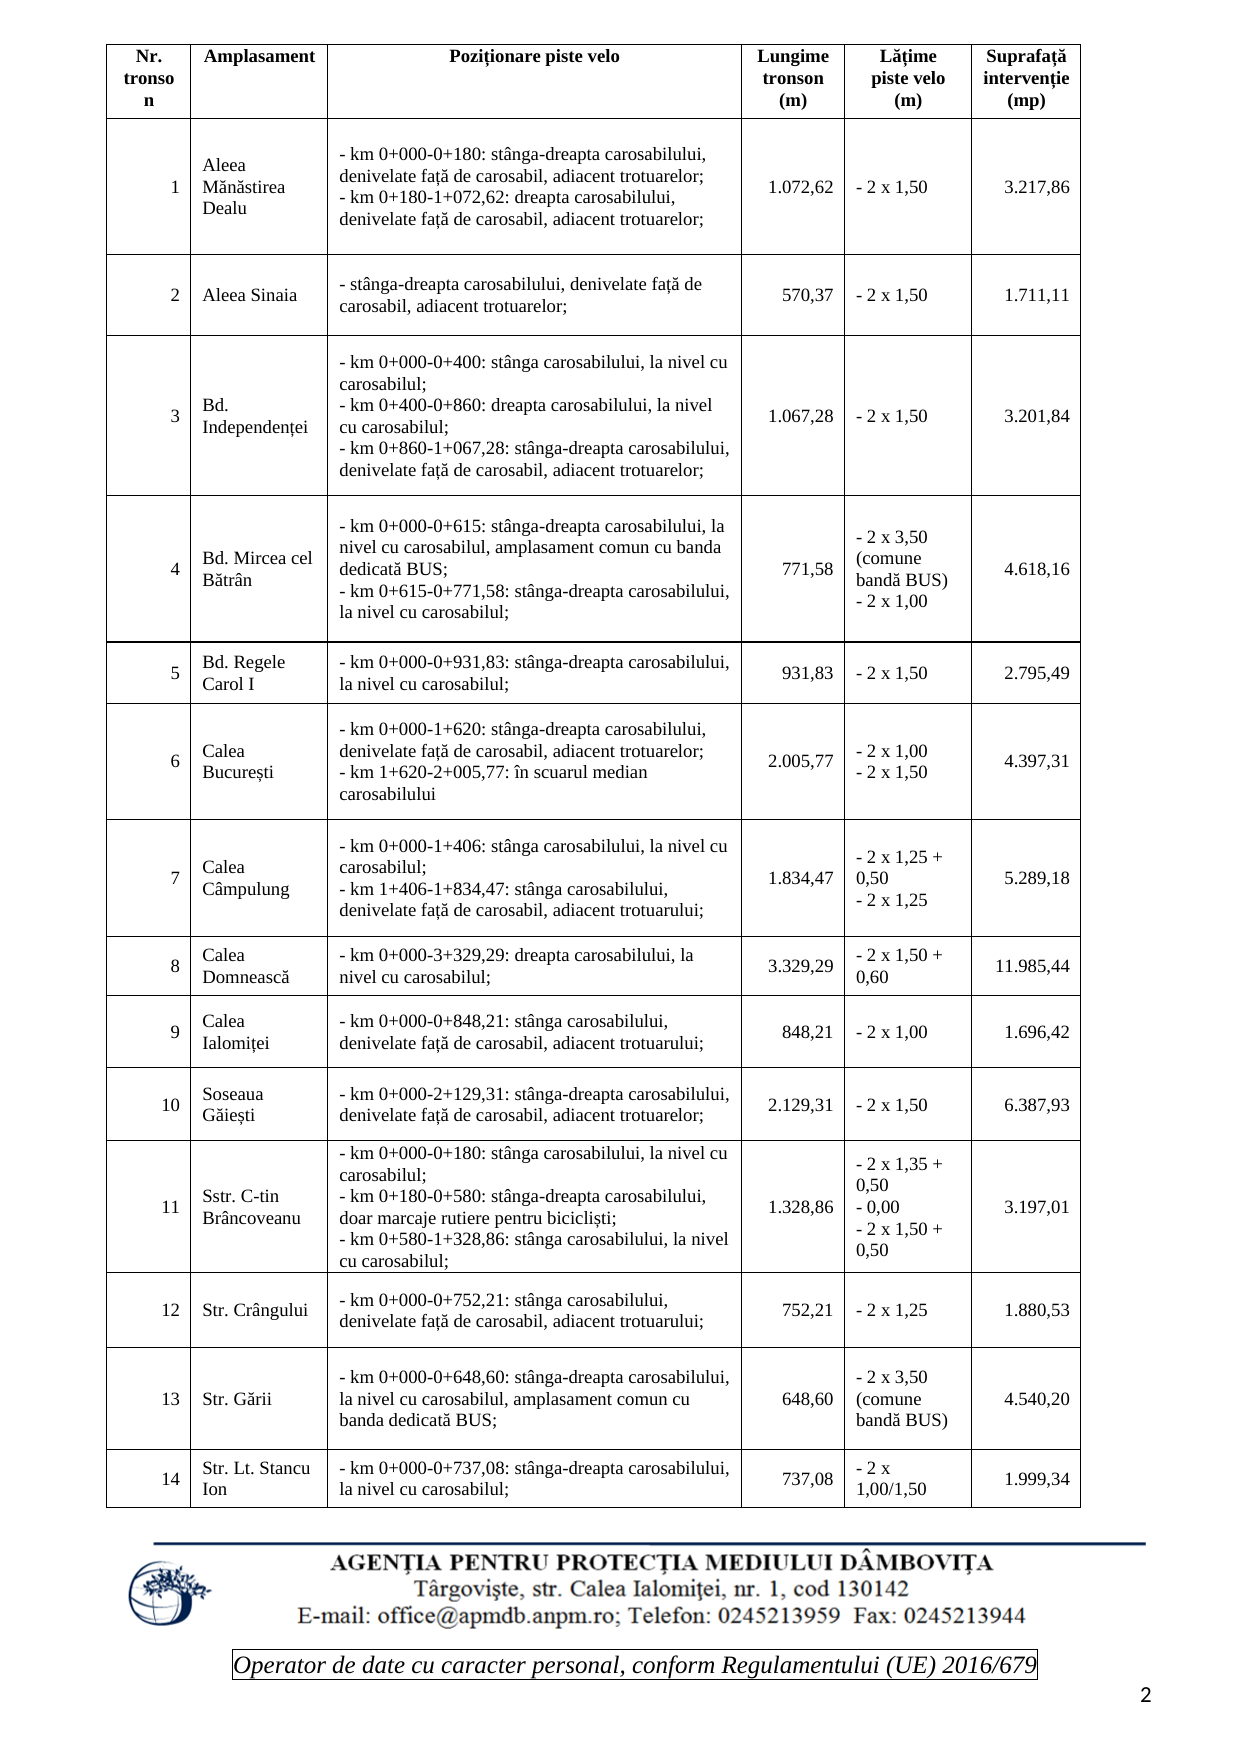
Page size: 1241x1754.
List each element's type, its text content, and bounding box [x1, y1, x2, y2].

table_cell - 2 x 1,50 [845, 643, 971, 702]
table_cell 4.540,20 [972, 1348, 1080, 1448]
table_cell 14 [107, 1450, 190, 1507]
table_cell - km 0+000-0+848,21: stânga carosabilului, denivelate față de carosabil, adiacent trotuarului; [328, 996, 741, 1067]
table_cell 6.387,93 [972, 1068, 1080, 1140]
table_cell 4.397,31 [972, 704, 1080, 819]
table_cell - km 0+000-2+129,31: stânga-dreapta carosabilului, denivelate față de carosabil, adiacent trotuarelor; [328, 1068, 741, 1140]
table_cell 6 [107, 704, 190, 819]
table_header Poziționare piste velo [328, 45, 741, 118]
table_cell 9 [107, 996, 190, 1067]
table_cell Bd. Mircea cel Bătrân [191, 496, 327, 641]
table_cell 1.711,11 [972, 255, 1080, 335]
table_cell Calea Domnească [191, 937, 327, 995]
table_cell - km 0+000-0+180: stânga-dreapta carosabilului, denivelate față de carosabil, adiacent trotuarelor; - km 0+180-1+072,62: dreapta carosabilului, denivelate față de carosabil, adiacent trotuarelor; [328, 119, 741, 254]
table_cell - 2 x 1,50 [845, 336, 971, 495]
table_cell Bd. Independenței [191, 336, 327, 495]
table_cell Calea București [191, 704, 327, 819]
table_cell - km 0+000-0+180: stânga carosabilului, la nivel cu carosabilul; - km 0+180-0+580: stânga-dreapta carosabilului, doar marcaje rutiere pentru bicicliști; - km 0+580-1+328,86: stânga carosabilului, la nivel cu carosabilul; [328, 1141, 741, 1272]
table_cell 2 [107, 255, 190, 335]
table_cell 931,83 [742, 643, 844, 702]
table_cell 752,21 [742, 1273, 844, 1347]
table_cell 3.329,29 [742, 937, 844, 995]
table_cell 4.618,16 [972, 496, 1080, 641]
table_cell 737,08 [742, 1450, 844, 1507]
table_cell Str. Crângului [191, 1273, 327, 1347]
table_cell - 2 x 1,00 - 2 x 1,50 [845, 704, 971, 819]
table_cell Sstr. C-tin Brâncoveanu [191, 1141, 327, 1272]
table_cell - 2 x 3,50 (comune bandă BUS) [845, 1348, 971, 1448]
table_cell - km 0+000-0+400: stânga carosabilului, la nivel cu carosabilul; - km 0+400-0+860: dreapta carosabilului, la nivel cu carosabilul; - km 0+860-1+067,28: stânga-dreapta carosabilului, denivelate față de carosabil, adiacent trotuarelor; [328, 336, 741, 495]
table_cell 12 [107, 1273, 190, 1347]
table_cell 1.834,47 [742, 820, 844, 936]
table_cell - km 0+000-3+329,29: dreapta carosabilului, la nivel cu carosabilul; [328, 937, 741, 995]
table_cell - 2 x 1,50 [845, 1068, 971, 1140]
table_header Lățime piste velo (m) [845, 45, 971, 118]
table_cell 8 [107, 937, 190, 995]
table_cell 848,21 [742, 996, 844, 1067]
picture [123, 1536, 1147, 1649]
table_cell 5 [107, 643, 190, 702]
table_cell - 2 x 1,50 + 0,60 [845, 937, 971, 995]
table_cell - 2 x 1,35 + 0,50 - 0,00 - 2 x 1,50 + 0,50 [845, 1141, 971, 1272]
table_cell - km 0+000-0+752,21: stânga carosabilului, denivelate față de carosabil, adiacent trotuarului; [328, 1273, 741, 1347]
table_cell Aleea Sinaia [191, 255, 327, 335]
table_cell 1.696,42 [972, 996, 1080, 1067]
table_cell 11.985,44 [972, 937, 1080, 995]
table_cell 2.129,31 [742, 1068, 844, 1140]
table_cell 3.217,86 [972, 119, 1080, 254]
table_cell - km 0+000-0+648,60: stânga-dreapta carosabilului, la nivel cu carosabilul, amplasament comun cu banda dedicată BUS; [328, 1348, 741, 1448]
table_cell Str. Lt. Stancu Ion [191, 1450, 327, 1507]
table_cell - 2 x 1,50 [845, 255, 971, 335]
table_cell 1.328,86 [742, 1141, 844, 1272]
table_cell - 2 x 1,50 [845, 119, 971, 254]
table_cell - 2 x 1,00 [845, 996, 971, 1067]
table_header Nr. tronson [107, 45, 190, 118]
table_cell 5.289,18 [972, 820, 1080, 936]
table_cell - 2 x 1,25 + 0,50 - 2 x 1,25 [845, 820, 971, 936]
table_cell Str. Gării [191, 1348, 327, 1448]
table_cell 3.197,01 [972, 1141, 1080, 1272]
table_cell - 2 x 1,25 [845, 1273, 971, 1347]
table_cell 1.067,28 [742, 336, 844, 495]
table_cell 3.201,84 [972, 336, 1080, 495]
table_cell 10 [107, 1068, 190, 1140]
table_cell 7 [107, 820, 190, 936]
table_cell 771,58 [742, 496, 844, 641]
table_cell - km 0+000-0+931,83: stânga-dreapta carosabilului, la nivel cu carosabilul; [328, 643, 741, 702]
table_cell 1.999,34 [972, 1450, 1080, 1507]
table_header Suprafață intervenție (mp) [972, 45, 1080, 118]
table_cell 1 [107, 119, 190, 254]
table_cell Aleea Mănăstirea Dealu [191, 119, 327, 254]
table_header Lungime tronson (m) [742, 45, 844, 118]
table_cell 1.880,53 [972, 1273, 1080, 1347]
table_cell Soseaua Găiești [191, 1068, 327, 1140]
table_cell Calea Ialomiței [191, 996, 327, 1067]
table_cell Bd. Regele Carol I [191, 643, 327, 702]
table_cell 648,60 [742, 1348, 844, 1448]
table_cell - 2 x 3,50 (comune bandă BUS) - 2 x 1,00 [845, 496, 971, 641]
table_cell - km 0+000-1+620: stânga-dreapta carosabilului, denivelate față de carosabil, adiacent trotuarelor; - km 1+620-2+005,77: în scuarul median carosabilului [328, 704, 741, 819]
table_cell Calea Câmpulung [191, 820, 327, 936]
table_cell 570,37 [742, 255, 844, 335]
table_cell 4 [107, 496, 190, 641]
table_cell - stânga-dreapta carosabilului, denivelate față de carosabil, adiacent trotuarelor; [328, 255, 741, 335]
table_header Amplasament [191, 45, 327, 118]
table_cell - km 0+000-0+615: stânga-dreapta carosabilului, la nivel cu carosabilul, amplasament comun cu banda dedicată BUS; - km 0+615-0+771,58: stânga-dreapta carosabilului, la nivel cu carosabilul; [328, 496, 741, 641]
table_cell 11 [107, 1141, 190, 1272]
table_cell 13 [107, 1348, 190, 1448]
table_cell 2.005,77 [742, 704, 844, 819]
table_cell 2.795,49 [972, 643, 1080, 702]
table_cell - km 0+000-1+406: stânga carosabilului, la nivel cu carosabilul; - km 1+406-1+834,47: stânga carosabilului, denivelate față de carosabil, adiacent trotuarului; [328, 820, 741, 936]
table_cell 3 [107, 336, 190, 495]
table_cell - km 0+000-0+737,08: stânga-dreapta carosabilului, la nivel cu carosabilul; [328, 1450, 741, 1507]
table_cell 1.072,62 [742, 119, 844, 254]
table_cell - 2 x 1,00/1,50 [845, 1450, 971, 1507]
